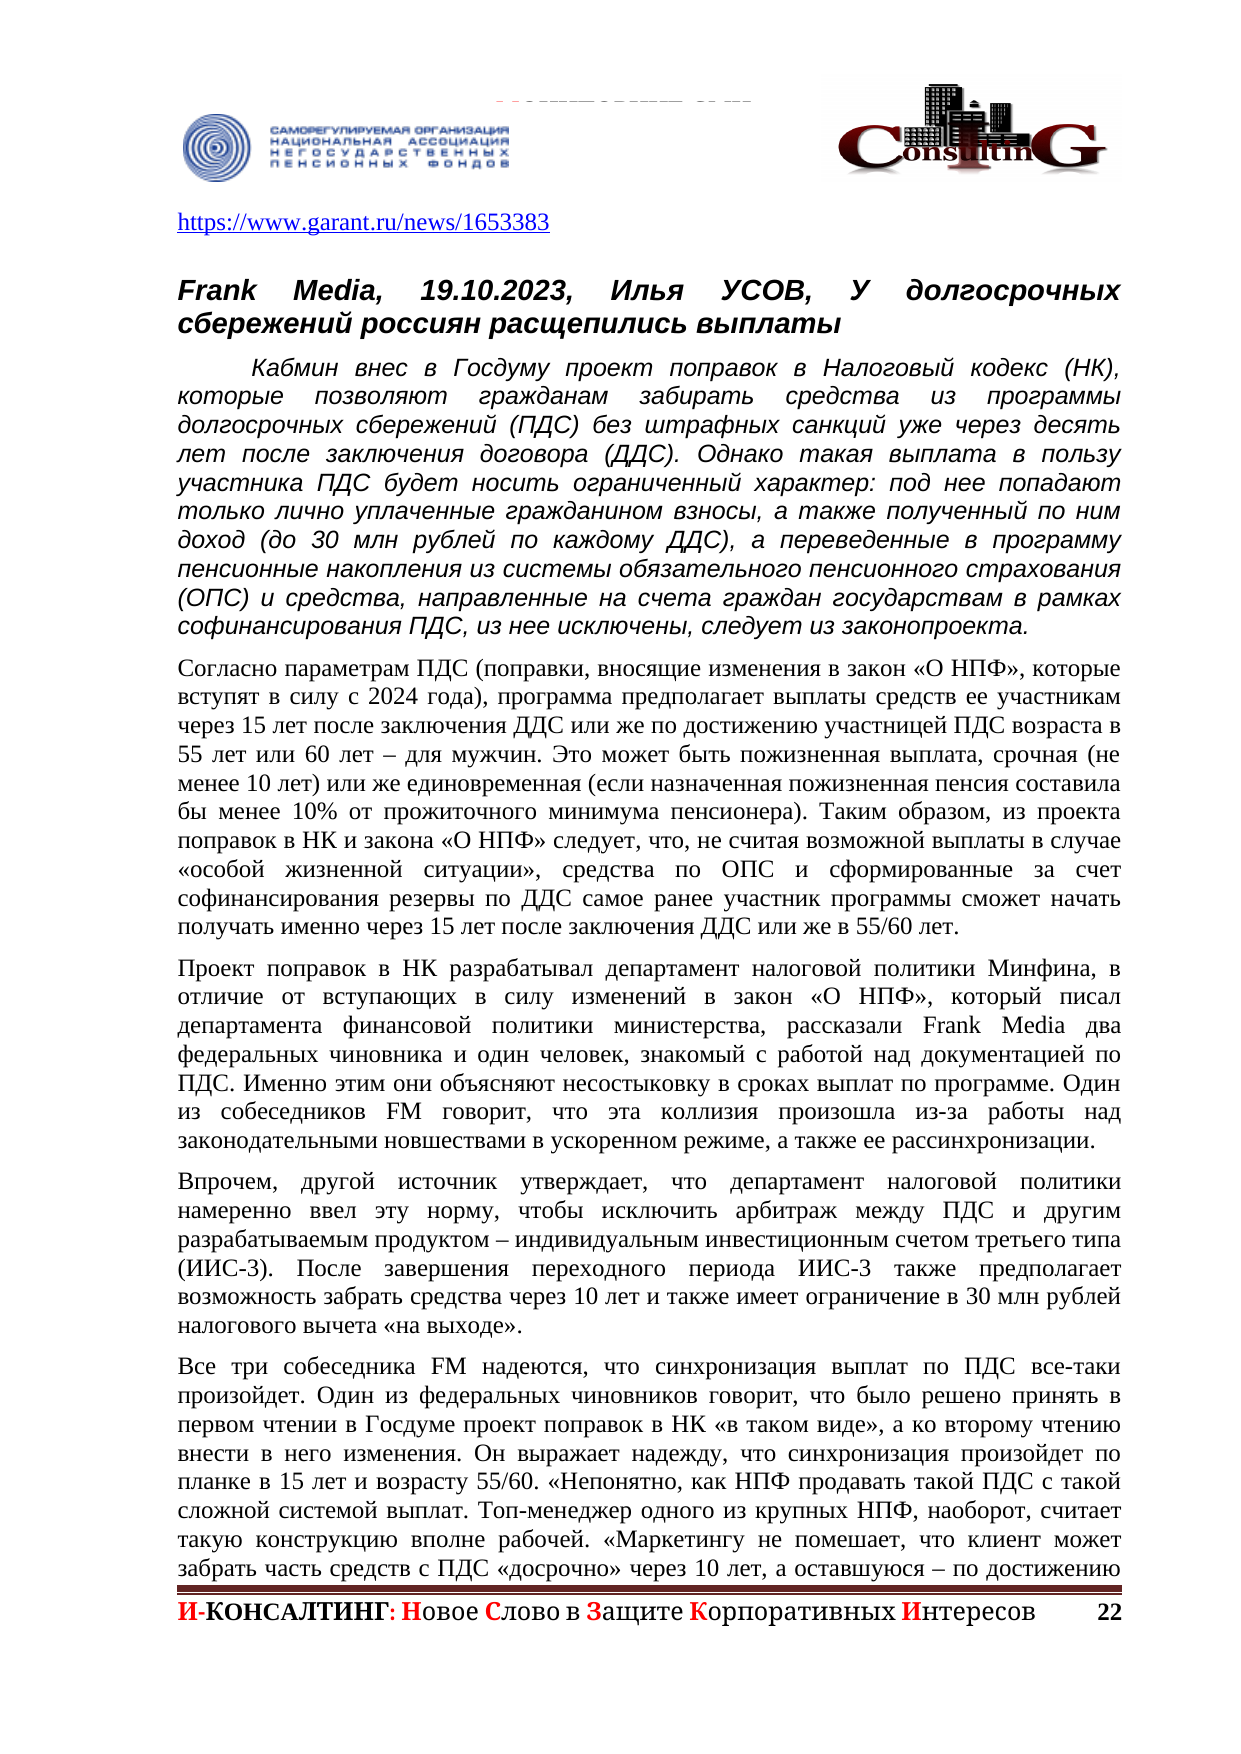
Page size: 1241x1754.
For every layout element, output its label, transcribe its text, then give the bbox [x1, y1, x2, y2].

text https://www.garant.ru/news/1653383 [177, 207, 1122, 236]
text Впрочем, другой источник утверждает, что департамент налоговой политики намеренно ввел эту норму, чтобы исключить арбитраж между ПДС и другим разрабатываемым продуктом – индивидуальным инвестиционным счетом третьего типа (ИИС-3). После завершения переходного периода ИИС-3 также предполагает возможность забрать средства через 10 лет и также имеет ограничение в 30 млн рублей налогового вычета «на выходе». [177, 1166, 1122, 1339]
picture [821, 73, 1122, 182]
subtitle Frank Media, 19.10.2023, Илья УСОВ, У долгосрочных сбережений россиян расщепились выплаты [177, 273, 1122, 340]
text Проект поправок в НК разрабатывал департамент налоговой политики Минфина, в отличие от вступающих в силу изменений в закон «О НПФ», который писал департамента финансовой политики министерства, рассказали Frank Media два федеральных чиновника и один человек, знакомый с работой над документацией по ПДС. Именно этим они объясняют несостыковку в сроках выплат по программе. Один из собеседников FM говорит, что эта коллизия произошла из-за работы над законодательными новшествами в ускоренном режиме, а также ее рассинхронизации. [177, 953, 1122, 1154]
subtitle Кабмин внес в Госдуму проект поправок в Налоговый кодекс (НК), которые позволяют гражданам забирать средства из программы долгосрочных сбережений (ПДС) без штрафных санкций уже через десять лет после заключения договора (ДДС). Однако такая выплата в пользу участника ПДС будет носить ограниченный характер: под нее попадают только лично уплаченные гражданином взносы, а также полученный по ним доход (до 30 млн рублей по каждому ДДС), а переведенные в программу пенсионные накопления из системы обязательного пенсионного страхования (ОПС) и средства, направленные на счета граждан государствам в рамках софинансирования ПДС, из нее исключены, следует из законопроекта. [177, 353, 1122, 640]
picture [183, 114, 509, 182]
text Согласно параметрам ПДС (поправки, вносящие изменения в закон «О НПФ», которые вступят в силу с 2024 года), программа предполагает выплаты средств ее участникам через 15 лет после заключения ДДС или же по достижению участницей ПДС возраста в 55 лет или 60 лет – для мужчин. Это может быть пожизненная выплата, срочная (не менее 10 лет) или же единовременная (если назначенная пожизненная пенсия составила бы менее 10% от прожиточного минимума пенсионера). Таким образом, из проекта поправок в НК и закона «О НПФ» следует, что, не считая возможной выплаты в случае «особой жизненной ситуации», средства по ОПС и сформированные за счет софинансирования резервы по ДДС самое ранее участник программы сможет начать получать именно через 15 лет после заключения ДДС или же в 55/60 лет. [177, 653, 1122, 940]
